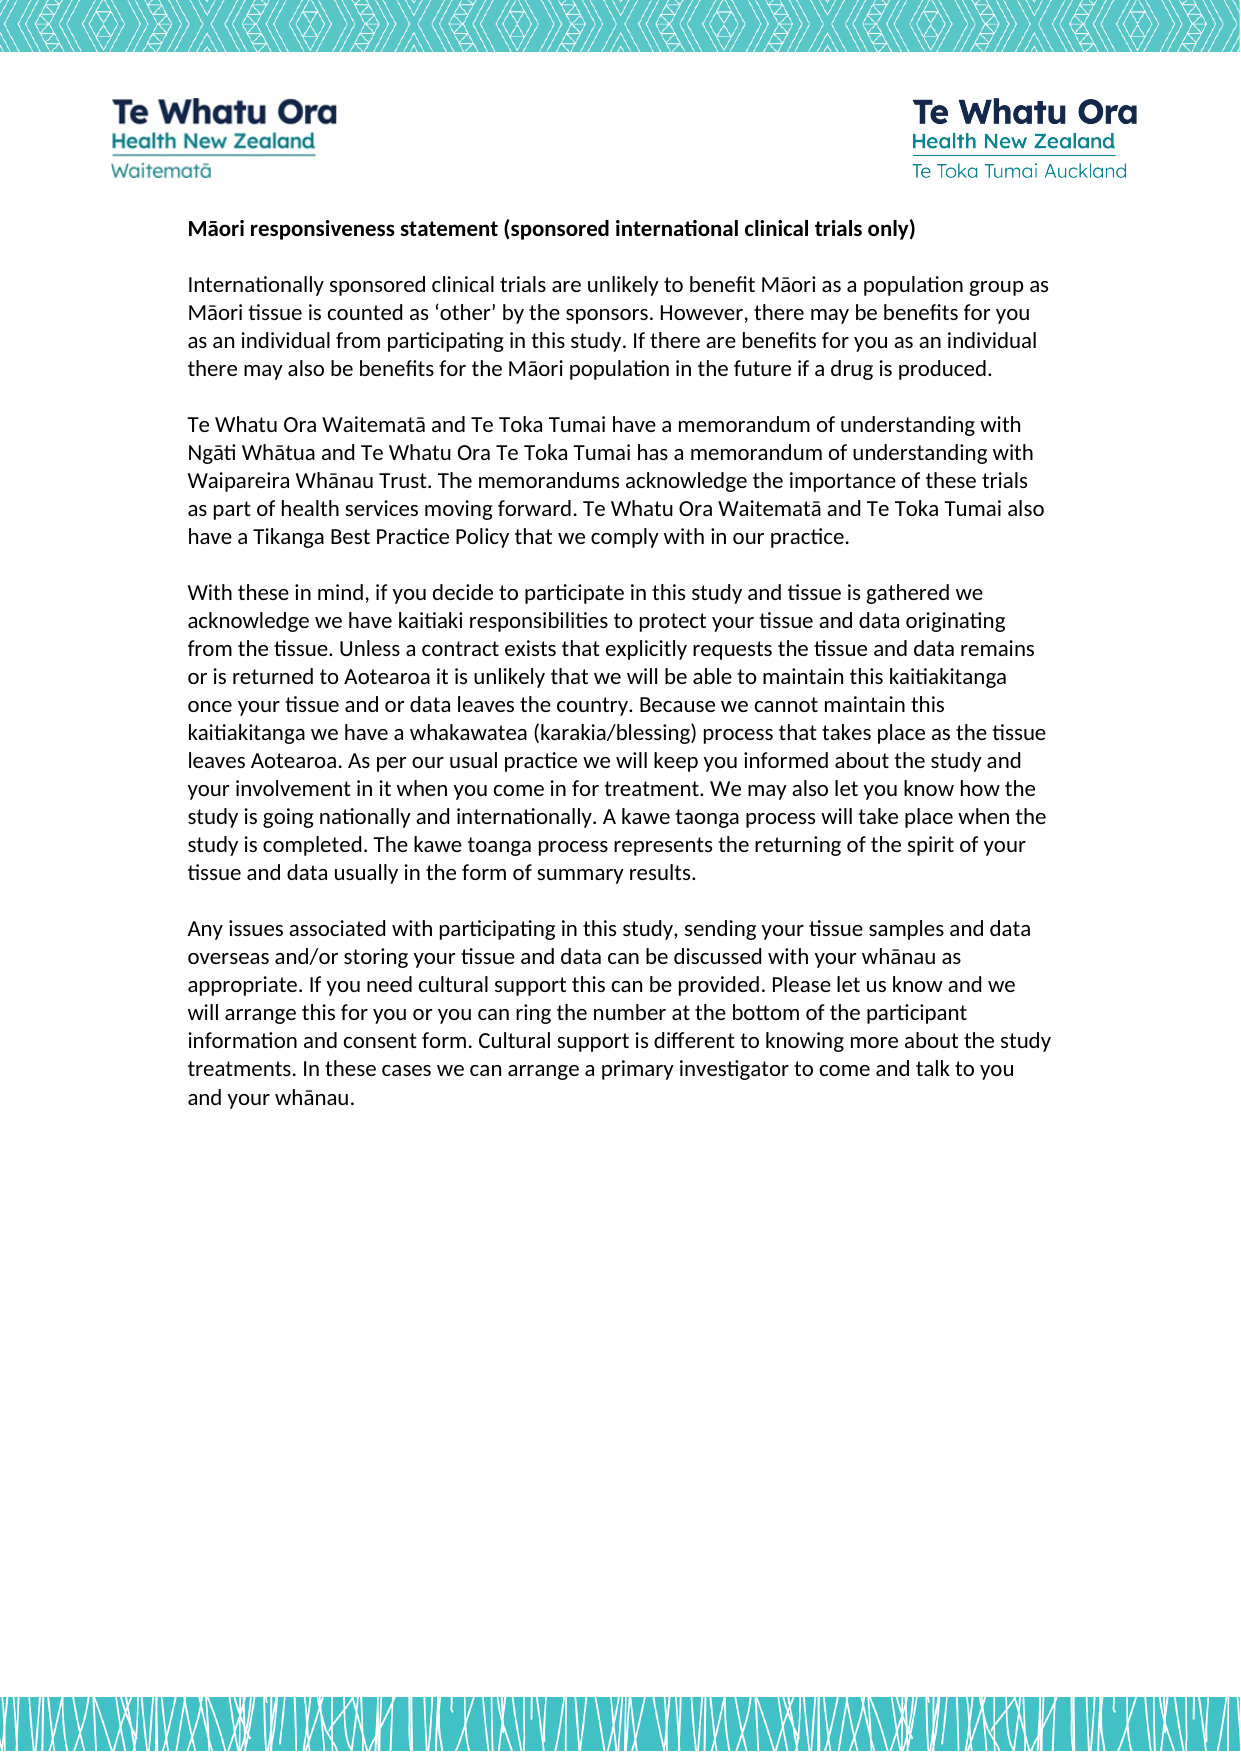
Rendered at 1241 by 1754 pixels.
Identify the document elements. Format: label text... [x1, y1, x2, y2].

picture [0, 1697, 1240, 1751]
picture [912, 98, 1137, 178]
text Internationally sponsored clinical trials are unlikely to benefit Māori as a population group as Māori tissue is counted as ‘other’ by the sponsors. However, there may be benefits for you as an individual from participating in this study. If there are benefits for you as an individual there may also be benefits for the Māori population in the future if a drug is produced. [187, 270, 1053, 382]
text With these in mind, if you decide to participate in this study and tissue is gathered we acknowledge we have kaitiaki responsibilities to protect your tissue and data originating from the tissue. Unless a contract exists that explicitly requests the tissue and data remains or is returned to Aotearoa it is unlikely that we will be able to maintain this kaitiakitanga once your tissue and or data leaves the country. Because we cannot maintain this kaitiakitanga we have a whakawatea (karakia/blessing) process that takes place as the tissue leaves Aotearoa. As per our usual practice we will keep you informed about the study and your involvement in it when you come in for treatment. We may also let you know how the study is going nationally and internationally. A kawe taonga process will take place when the study is completed. The kawe toanga process represents the returning of the spirit of your tissue and data usually in the form of summary results. [187, 578, 1053, 886]
text Māori responsiveness statement (sponsored international clinical trials only) [187, 214, 1053, 242]
picture [111, 98, 337, 178]
text Any issues associated with participating in this study, sending your tissue samples and data overseas and/or storing your tissue and data can be discussed with your whānau as appropriate. If you need cultural support this can be provided. Please let us know and we will arrange this for you or you can ring the number at the bottom of the participant information and consent form. Cultural support is different to knowing more about the study treatments. In these cases we can arrange a primary investigator to come and talk to you and your whānau. [187, 914, 1053, 1111]
text Te Whatu Ora Waitematā and Te Toka Tumai have a memorandum of understanding with Ngāti Whātua and Te Whatu Ora Te Toka Tumai has a memorandum of understanding with Waipareira Whānau Trust. The memorandums acknowledge the importance of these trials as part of health services moving forward. Te Whatu Ora Waitematā and Te Toka Tumai also have a Tikanga Best Practice Policy that we comply with in our practice. [187, 410, 1053, 550]
picture [0, 0, 1240, 52]
